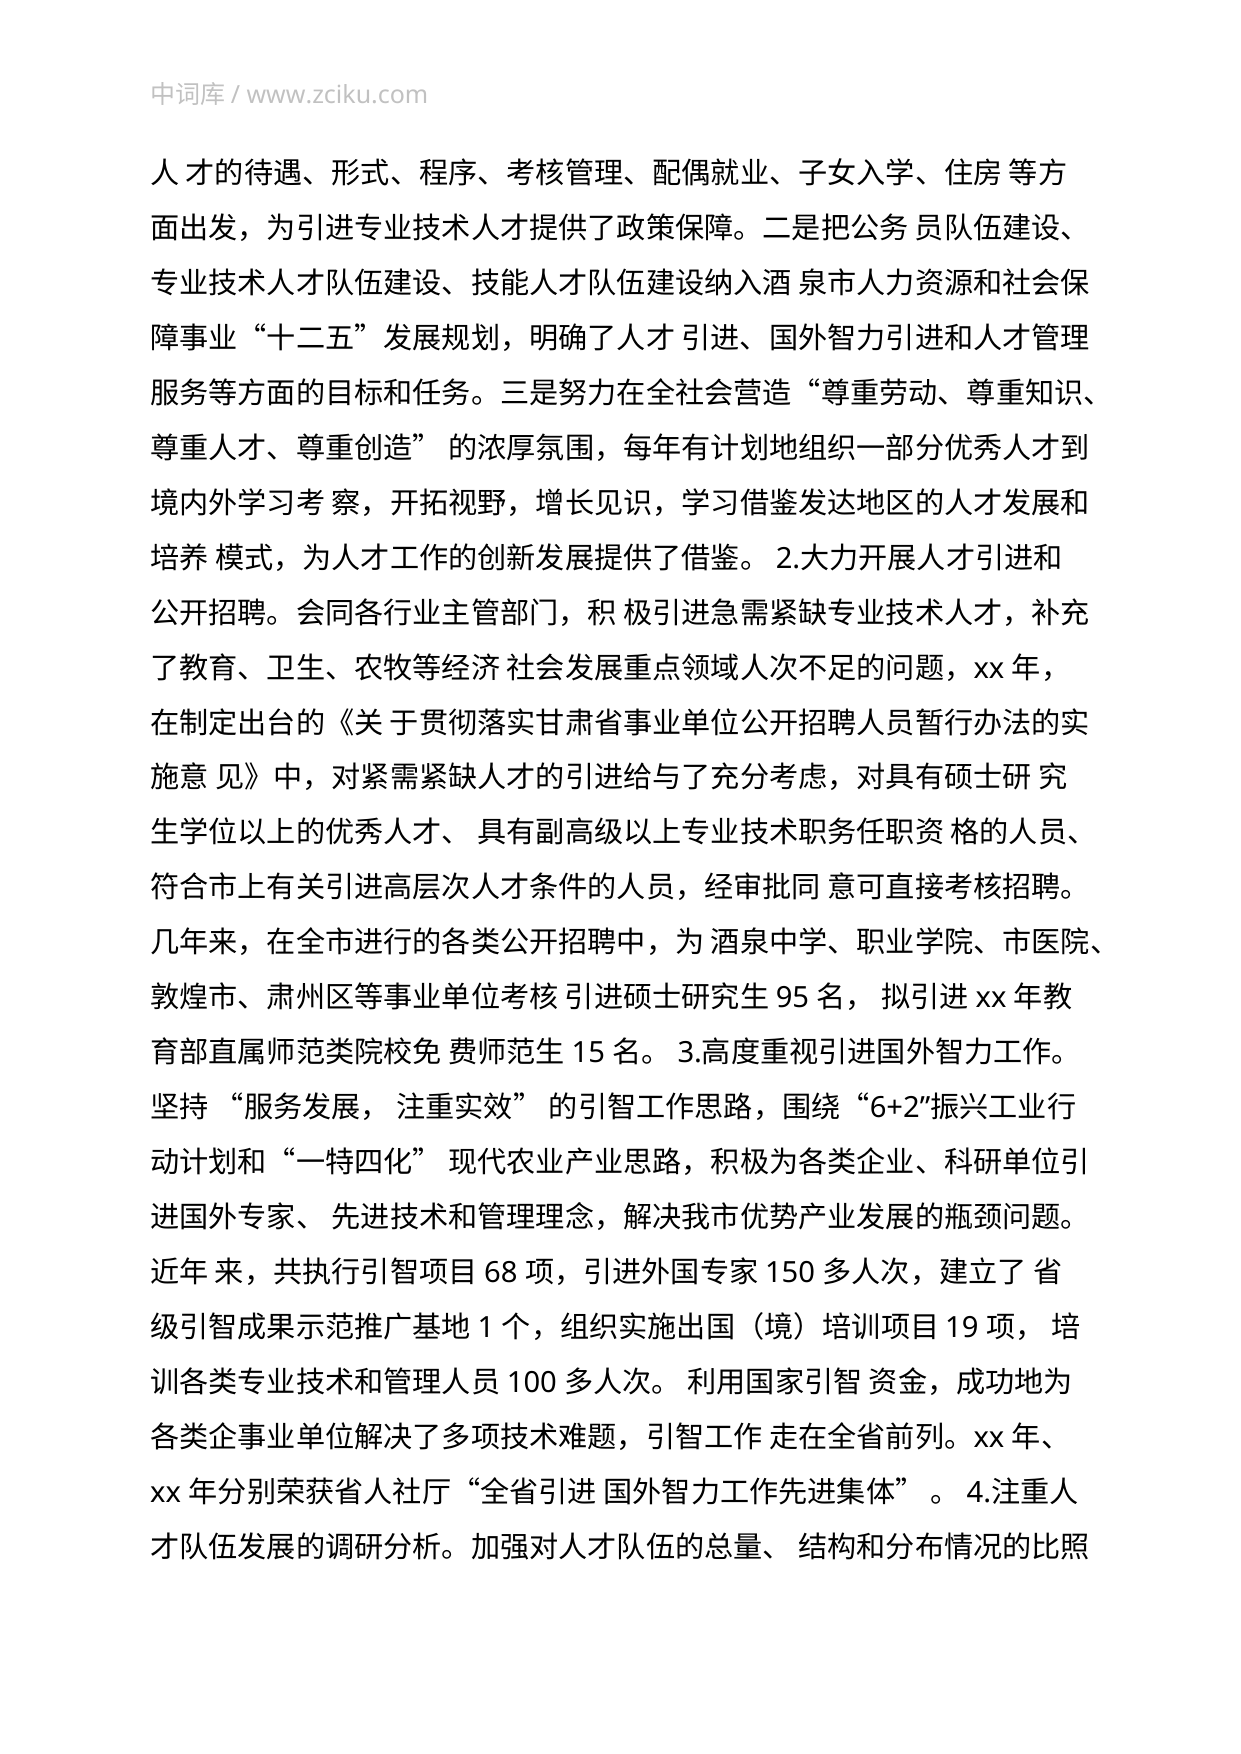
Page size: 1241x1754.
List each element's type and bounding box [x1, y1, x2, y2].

text [150, 150, 1090, 1566]
